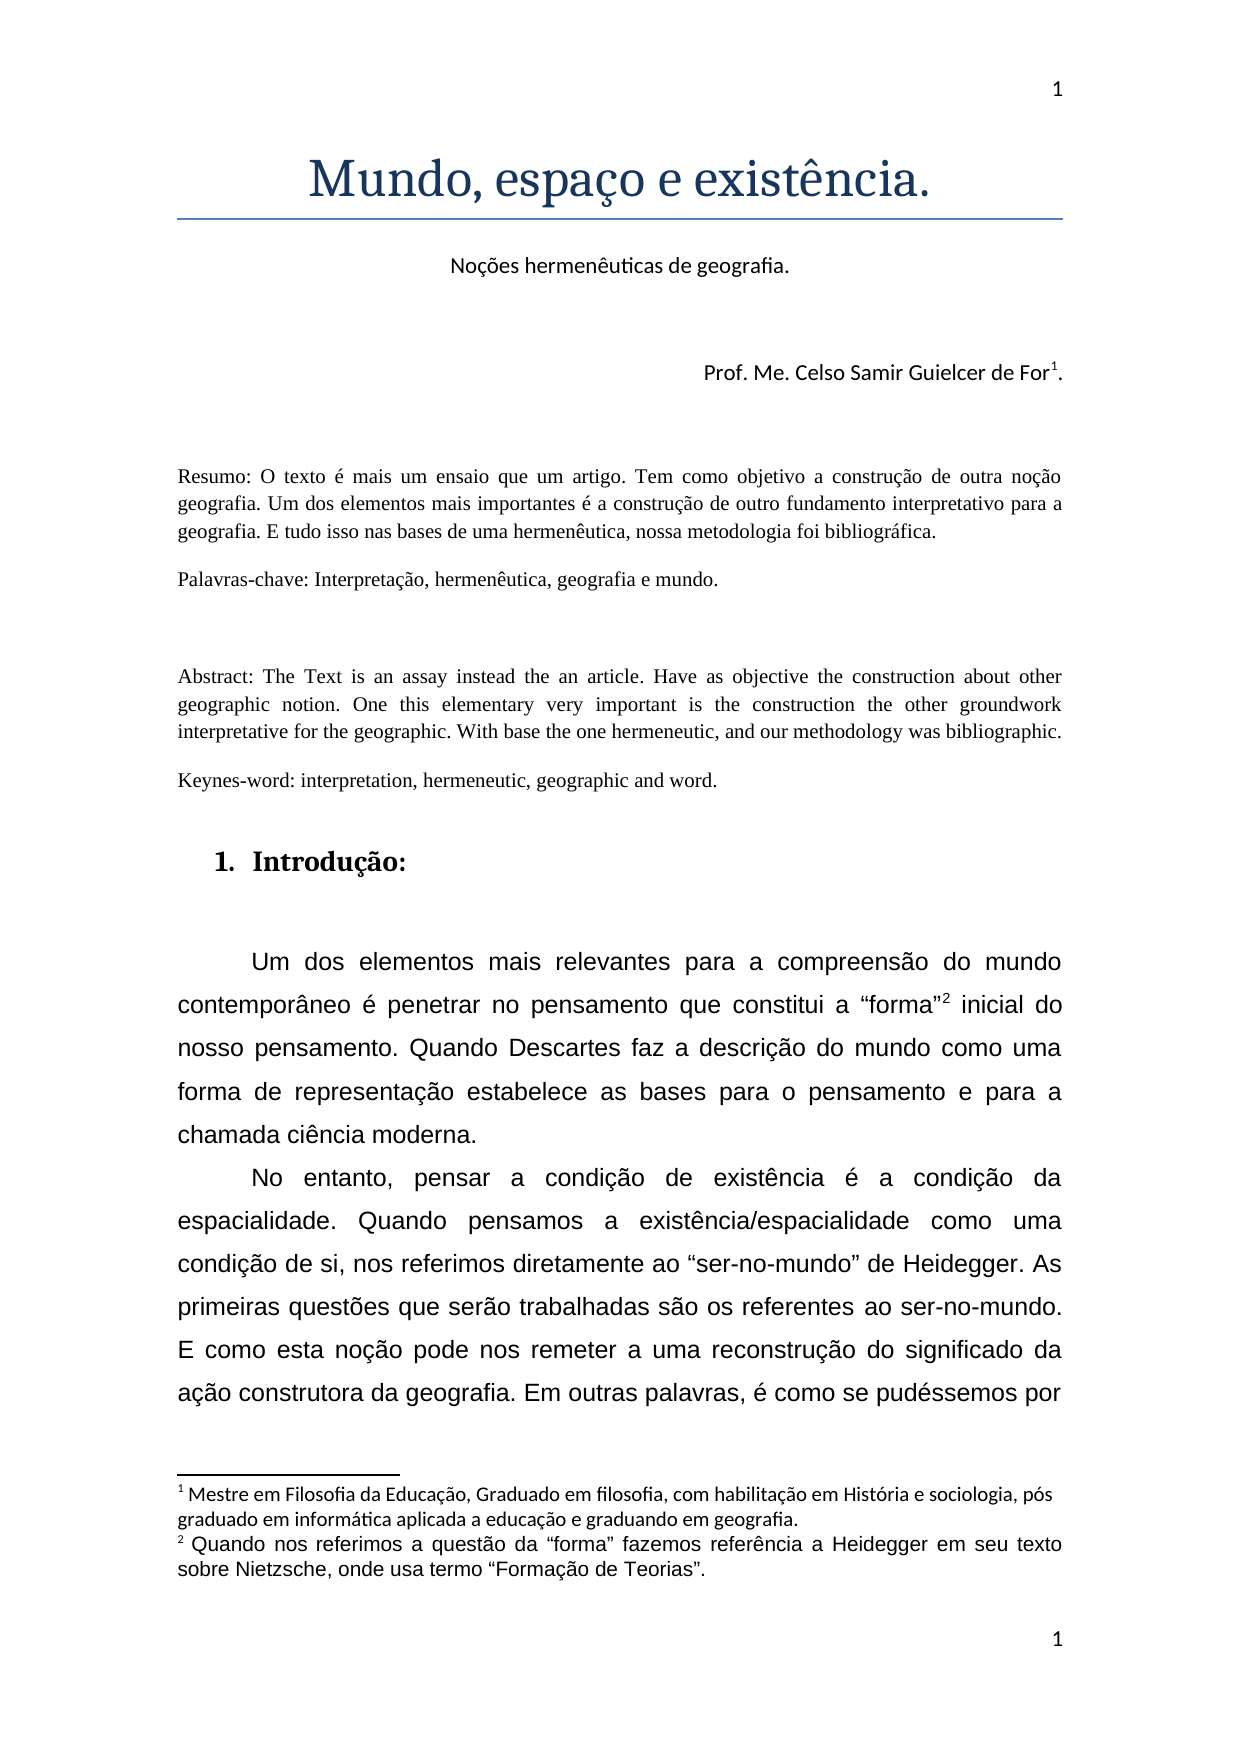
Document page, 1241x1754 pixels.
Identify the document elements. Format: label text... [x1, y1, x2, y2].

text Um dos elementos mais relevantes para a compreensão do mundo contemporâneo é penetrar no pensamento que constitui a “forma” inicial do nosso pensamento. Quando Descartes faz a descrição do mundo como uma forma de representação estabelece as bases para o pensamento e para a chamada ciência moderna. [177, 947, 1063, 1148]
title Mundo, espaço e existência. [177, 148, 1063, 218]
text Noções hermenêuticas de geografia. [177, 252, 1063, 279]
text Keynes-word: interpretation, hermeneutic, geographic and word. [177, 768, 1063, 792]
text Palavras-chave: Interpretação, hermenêutica, geografia e mundo. [177, 567, 1063, 591]
text Abstract: The Text is an assay instead the an article. Have as objective the construction about other geographic notion. One this elementary very important is the construction the other groundwork interpretative for the geographic. With base the one hermeneutic, and our methodology was bibliographic. [177, 664, 1063, 743]
text Prof. Me. Celso Samir Guielcer de For. [177, 358, 1063, 386]
subtitle Introdução: [215, 845, 1063, 879]
text Resumo: O texto é mais um ensaio que um artigo. Tem como objetivo a construção de outra noção geografia. Um dos elementos mais importantes é a construção de outro fundamento interpretativo para a geografia. E tudo isso nas bases de uma hermenêutica, nossa metodologia foi bibliográfica. [177, 464, 1063, 543]
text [177, 1163, 1063, 1407]
